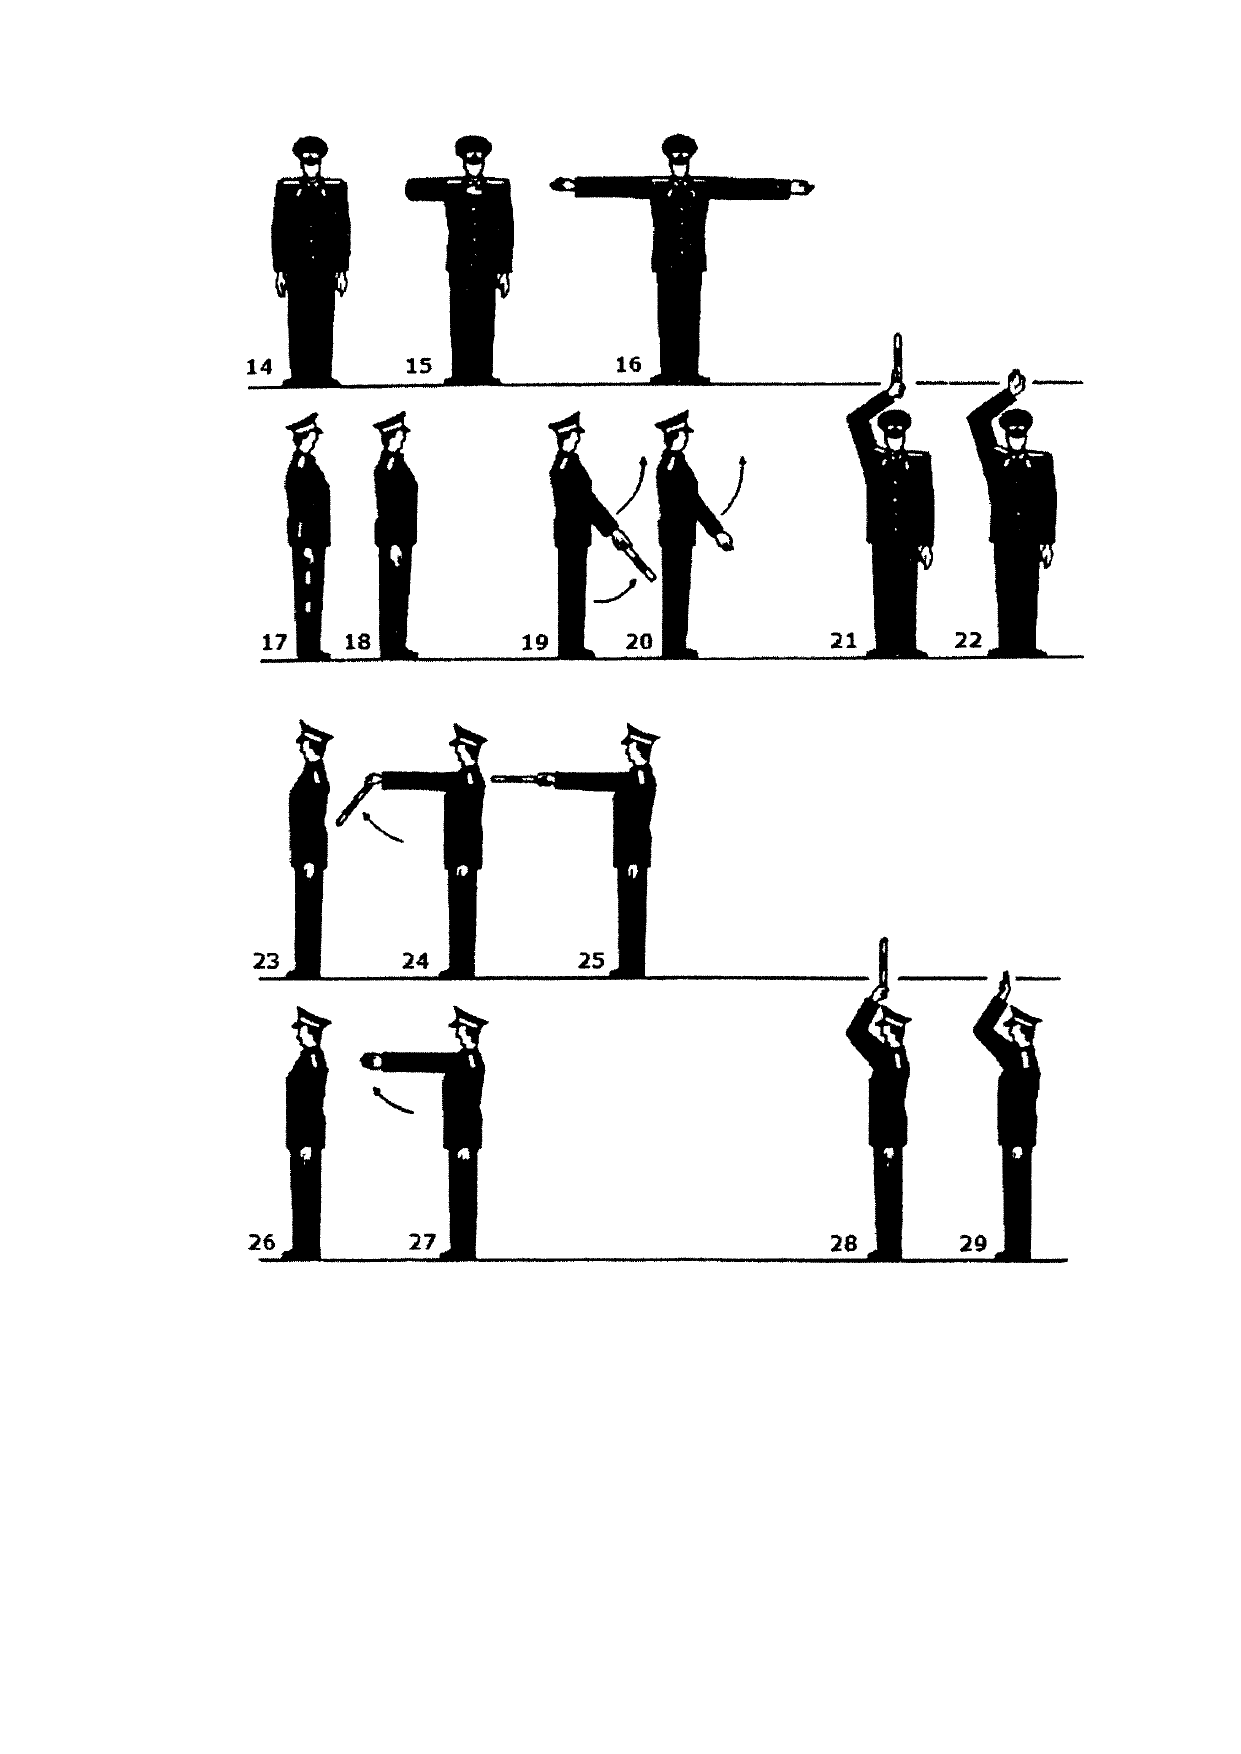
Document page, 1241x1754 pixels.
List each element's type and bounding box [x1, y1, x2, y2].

picture [209, 118, 1120, 678]
picture [209, 705, 1120, 1278]
